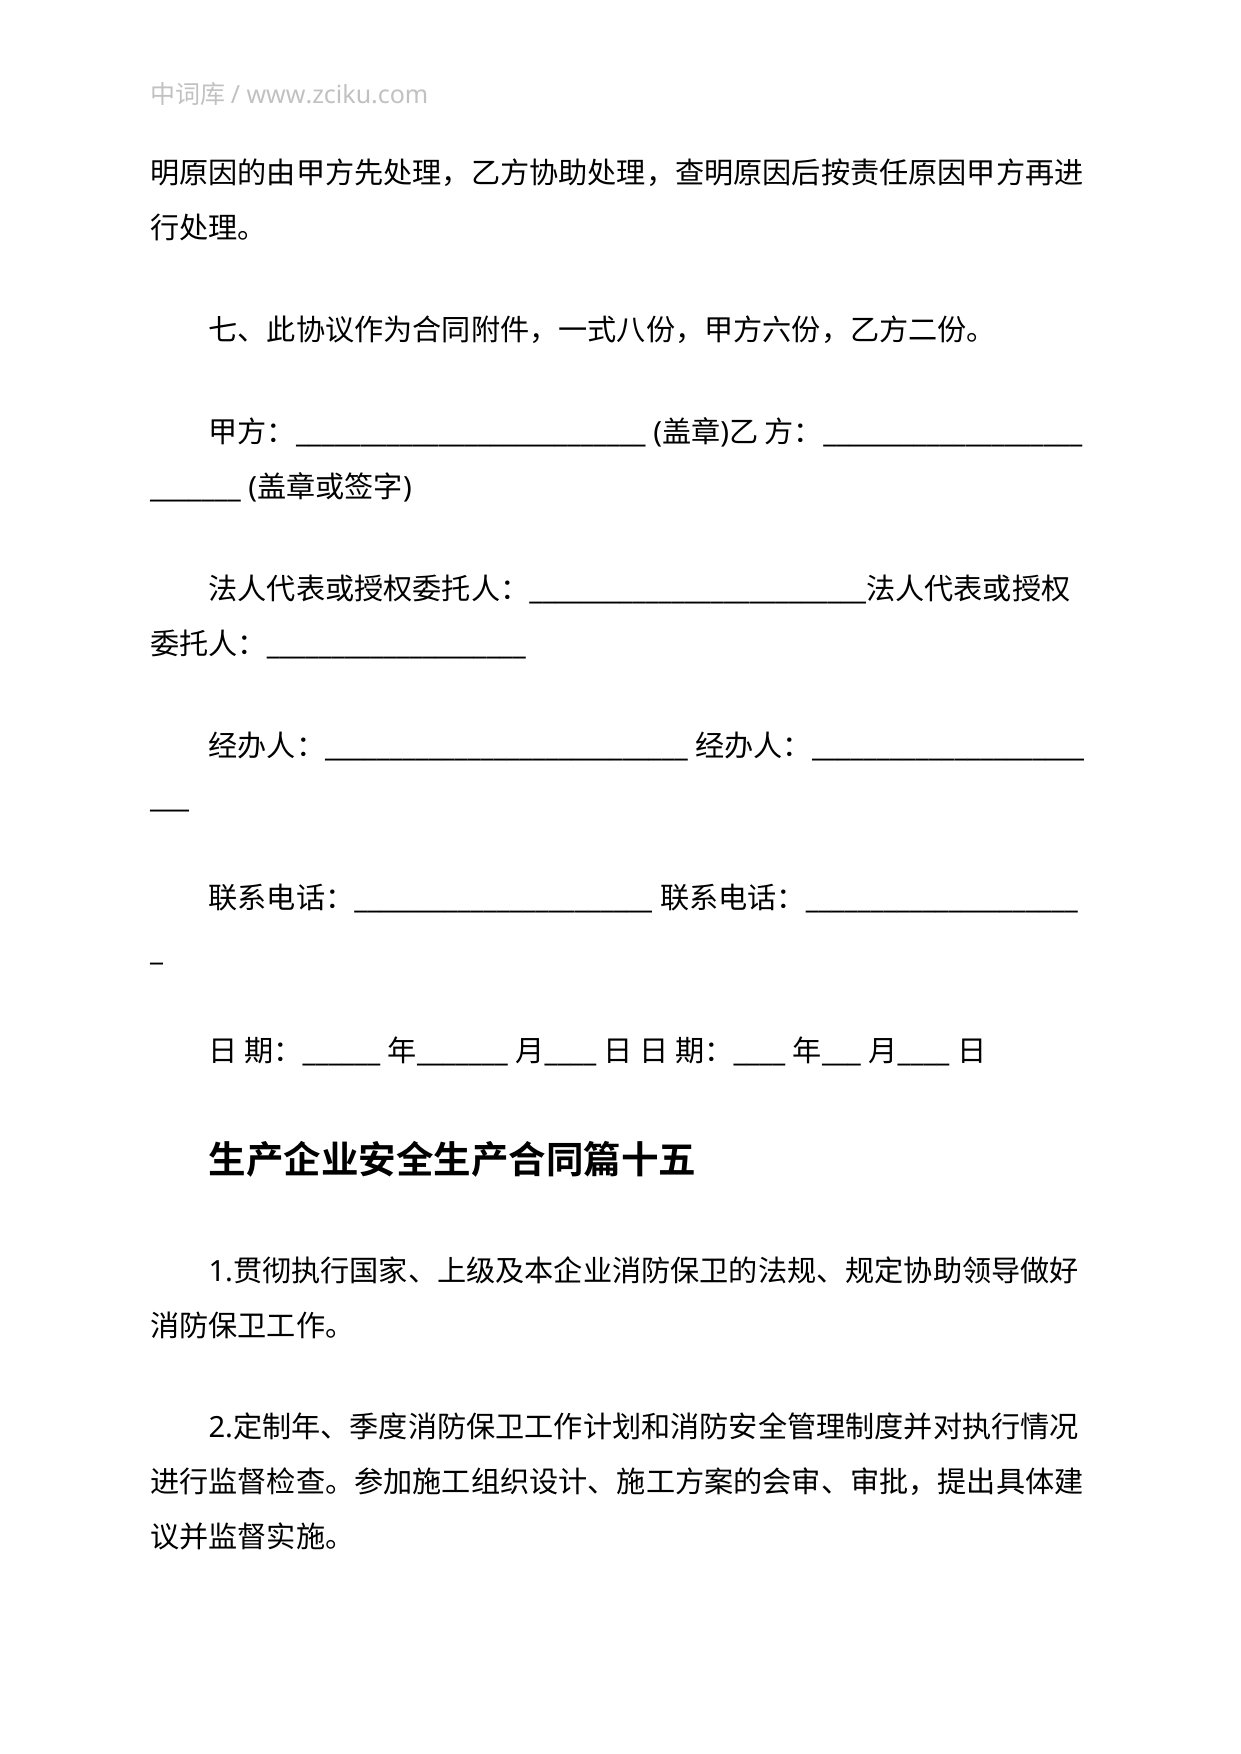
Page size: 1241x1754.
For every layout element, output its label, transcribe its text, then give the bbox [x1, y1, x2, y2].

text 生产企业安全生产合同篇十五 [150, 1130, 1090, 1184]
text 甲方：___________________________ (盖章)乙 方：___________________________ (盖章或签字) [150, 408, 1090, 506]
text 七、此协议作为合同附件，一式八份，甲方六份，乙方二份。 [150, 307, 1090, 349]
text 日 期：______ 年_______ 月____ 日 日 期：____ 年___ 月____ 日 [150, 1028, 1090, 1070]
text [150, 150, 1090, 247]
text 2.定制年、季度消防保卫工作计划和消防安全管理制度并对执行情况进行监督检查。参加施工组织设计、施工方案的会审、审批，提出具体建议并监督实施。 [150, 1404, 1090, 1556]
text 经办人：____________________________ 经办人：________________________ [150, 722, 1090, 816]
text 1.贯彻执行国家、上级及本企业消防保卫的法规、规定协助领导做好消防保卫工作。 [150, 1247, 1090, 1344]
text 联系电话：_______________________ 联系电话：______________________ [150, 875, 1090, 969]
text 法人代表或授权委托人：__________________________法人代表或授权委托人：____________________ [150, 565, 1090, 663]
